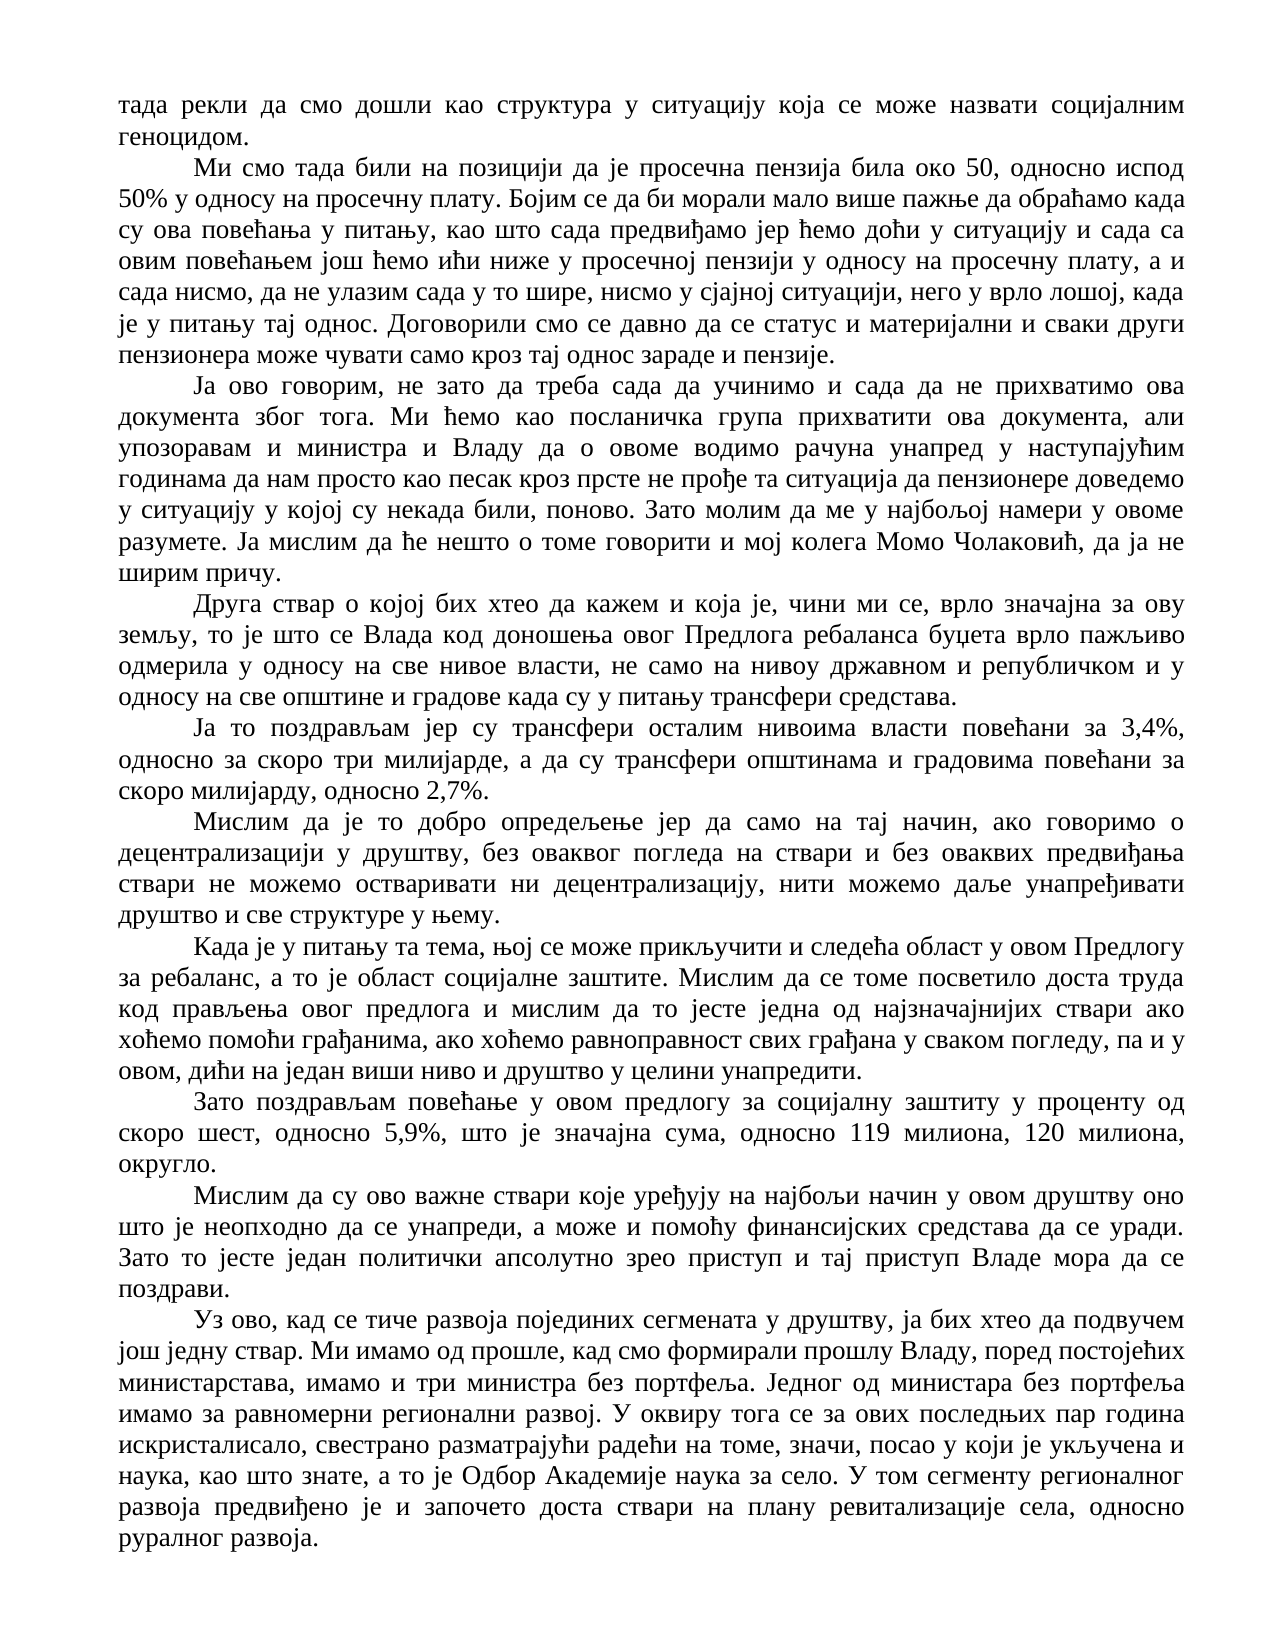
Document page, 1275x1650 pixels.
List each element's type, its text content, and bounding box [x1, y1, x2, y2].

text Ја то поздрављам јер су трансфери осталим нивоима власти повећани за 3,4%, односно за скоро три милијарде, а да су трансфери општинама и градовима повећани за скоро милијарду, односно 2,7%. [118, 712, 1186, 805]
text Уз ово, кад се тиче развоја појединих сегмената у друштву, ја бих хтео да подвучем још једну ствар. Ми имамо од прошле, кад смо формирали прошлу Владу, поред постојећих министарстава, имамо и три министра без портфеља. Једног од министара без портфеља имамо за равномерни регионални развој. У оквиру тога се за ових последњих пар година искристалисало, свестрано разматрајући радећи на томе, значи, посао у који је укључена и наука, као што знате, а то је Одбор Академије наука за село. У том сегменту регионалног развоја предвиђено је и започето доста ствари на плану ревитализације села, односно руралног развоја. [118, 1303, 1186, 1552]
text Ми смо тада били на позицији да је просечна пензија била око 50, односно испод 50% у односу на просечну плату. Бојим се да би морали мало више пажње да обраћамо када су ова повећања у питању, као што сада предвиђамо јер ћемо доћи у ситуацију и сада са овим повећањем још ћемо ићи ниже у просечној пензији у односу на просечну плату, а и сада нисмо, да не улазим сада у то шире, нисмо у сјајној ситуацији, него у врло лошој, када је у питању тај однос. Договорили смо се давно да се статус и материјални и сваки други пензионера може чувати само кроз тај однос зараде и пензије. [118, 151, 1186, 369]
text Ја ово говорим, не зато да треба сада да учинимо и сада да не прихватимо ова документа због тога. Ми ћемо као посланичка група прихватити ова документа, али упозоравам и министра и Владу да о овоме водимо рачуна унапред у наступајућим годинама да нам просто као песак кроз прсте не прође та ситуација да пензионере доведемо у ситуацију у којој су некада били, поново. Зато молим да ме у најбољој намери у овоме разумете. Ја мислим да ће нешто о томе говорити и мој колега Момо Чолаковић, да ја не ширим причу. [118, 369, 1186, 587]
text Мислим да је то добро опредељење јер да само на тај начин, ако говоримо о децентрализацији у друштву, без оваквог погледа на ствари и без оваквих предвиђања ствари не можемо остваривати ни децентрализацију, нити можемо даље унапређивати друштво и све структуре у њему. [118, 805, 1186, 929]
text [118, 89, 1186, 151]
text Када је у питању та тема, њој се може прикључити и следећа област у овом Предлогу за ребаланс, а то је област социјалне заштите. Мислим да се томе посветило доста труда код прављења овог предлога и мислим да то јесте једна од најзначајнијих ствари ако хоћемо помоћи грађанима, ако хоћемо равноправност свих грађана у сваком погледу, па и у овом, дићи на један виши ниво и друштво у целини унапредити. [118, 929, 1186, 1085]
text Мислим да су ово важне ствари које уређују на најбољи начин у овом друштву оно што је неопходно да се унапреди, а може и помоћу финансијских средстава да се уради. Зато то јесте један политички апсолутно зрео приступ и тај приступ Владе мора да се поздрави. [118, 1179, 1186, 1303]
text Зато поздрављам повећање у овом предлогу за социјалну заштиту у проценту од скоро шест, односно 5,9%, што је значајна сума, односно 119 милиона, 120 милиона, округло. [118, 1085, 1186, 1179]
text Друга ствар о којој бих хтео да кажем и која је, чини ми се, врло значајна за ову земљу, то је што се Влада код доношења овог Предлога ребаланса буџета врло пажљиво одмерила у односу на све нивое власти, не само на нивоу државном и републичком и у односу на све општине и градове када су у питању трансфери средстава. [118, 587, 1186, 712]
